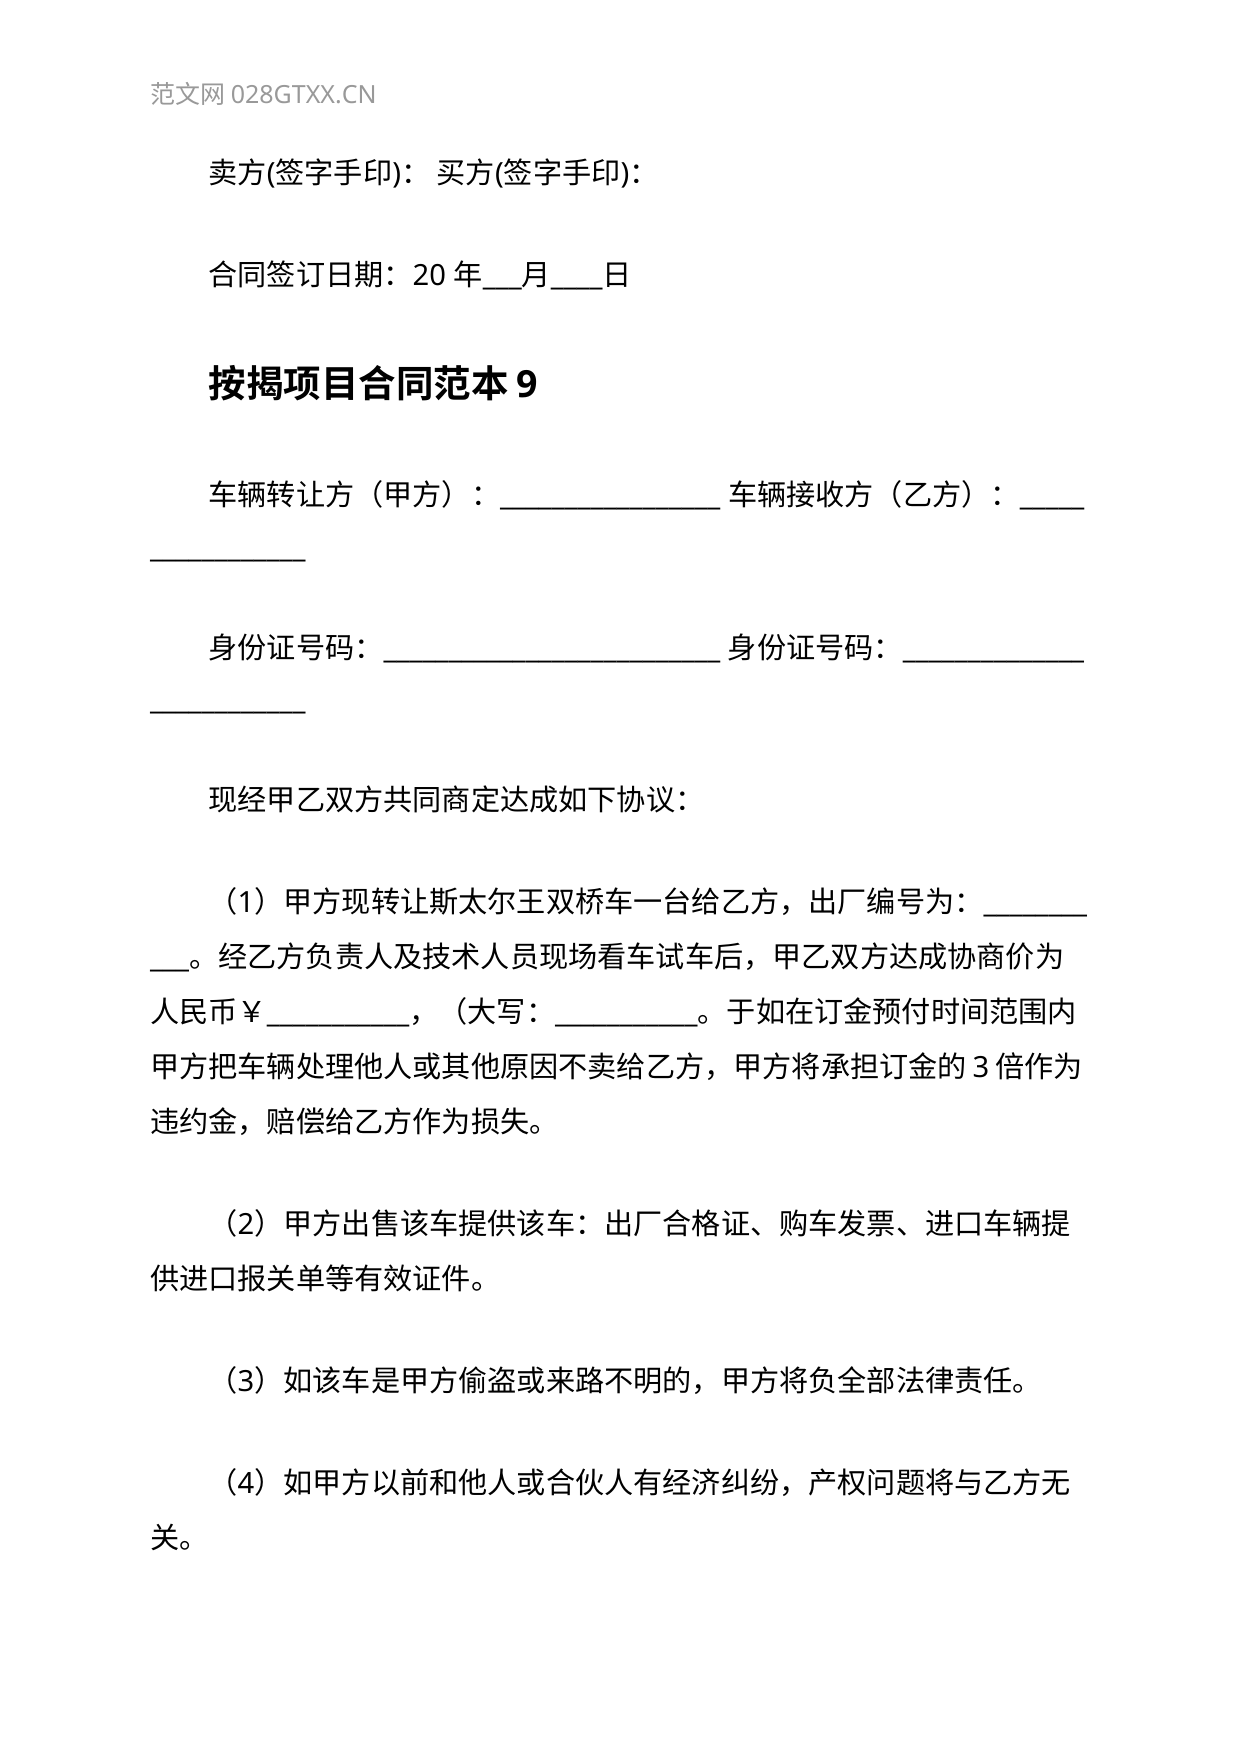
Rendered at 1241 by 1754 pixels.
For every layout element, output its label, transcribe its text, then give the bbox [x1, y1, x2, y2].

text 车辆转让方（甲方）：_________________ 车辆接收方（乙方）：_________________ [150, 472, 1090, 566]
text 按揭项目合同范本9 [150, 354, 1090, 408]
text （3）如该车是甲方偷盗或来路不明的，甲方将负全部法律责任。 [150, 1357, 1090, 1400]
text 身份证号码：__________________________ 身份证号码：__________________________ [150, 624, 1090, 718]
text （4）如甲方以前和他人或合伙人有经济纠纷，产权问题将与乙方无关。 [150, 1459, 1090, 1557]
text 现经甲乙双方共同商定达成如下协议： [150, 777, 1090, 819]
text 合同签订日期：20 年___月____日 [150, 252, 1090, 294]
text 卖方(签字手印)： 买方(签字手印)： [150, 150, 1090, 192]
text （2）甲方出售该车提供该车：出厂合格证、购车发票、进口车辆提供进口报关单等有效证件。 [150, 1201, 1090, 1298]
text （1）甲方现转让斯太尔王双桥车一台给乙方，出厂编号为：___________。经乙方负责人及技术人员现场看车试车后，甲乙双方达成协商价为人民币￥___________，（大写：___________。于如在订金预付时间范围内甲方把车辆处理他人或其他原因不卖给乙方，甲方将承担订金的3倍作为违约金，赔偿给乙方作为损失。 [150, 879, 1090, 1141]
